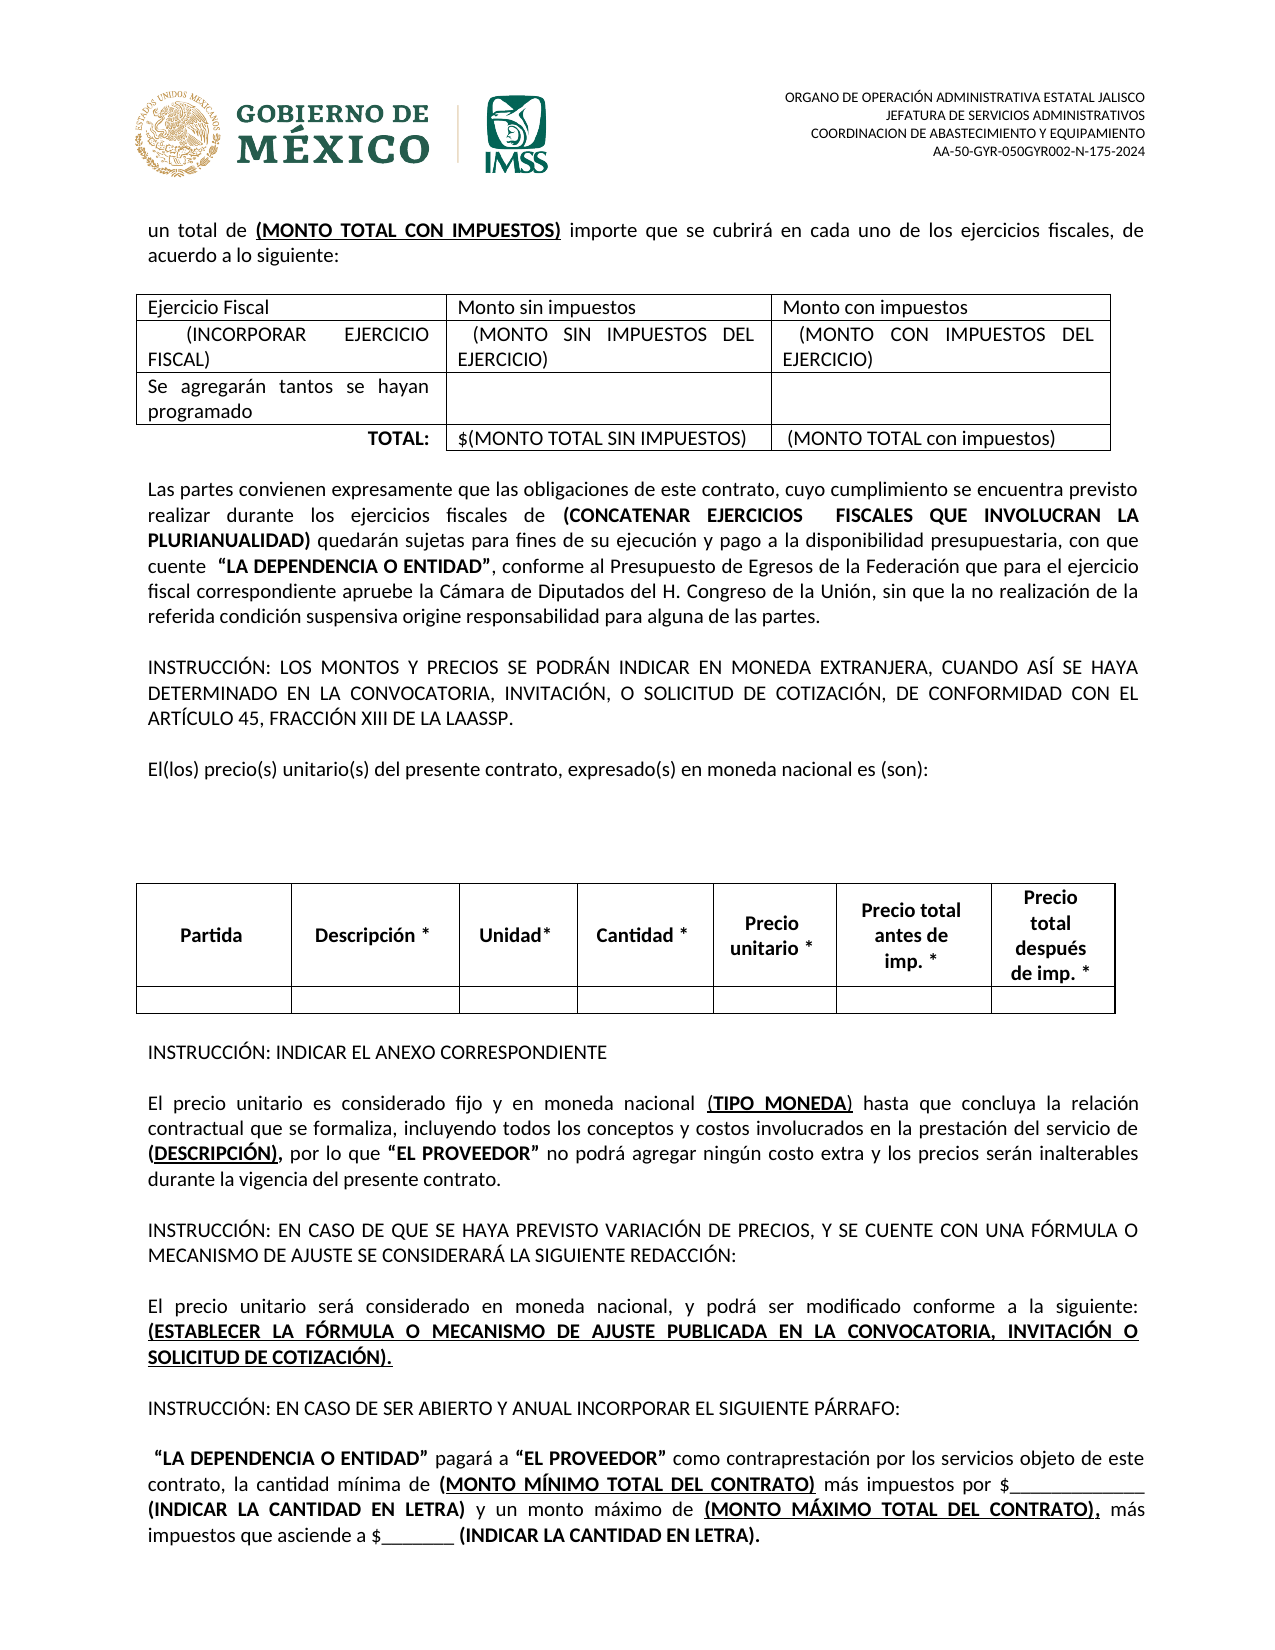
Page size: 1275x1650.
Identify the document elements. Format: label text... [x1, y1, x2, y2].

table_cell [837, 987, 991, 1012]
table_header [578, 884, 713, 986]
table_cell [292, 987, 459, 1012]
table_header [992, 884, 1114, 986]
picture [26, 0, 1190, 256]
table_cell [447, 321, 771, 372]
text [148, 217, 1145, 268]
text INSTRUCCIÓN: EN CASO DE QUE SE HAYA PREVISTO VARIACIÓN DE PRECIOS, Y SE CUENTE CON UNA FÓRMULA O MECANISMO DE AJUSTE SE CONSIDERARÁ LA SIGUIENTE REDACCIÓN: [148, 1217, 1140, 1268]
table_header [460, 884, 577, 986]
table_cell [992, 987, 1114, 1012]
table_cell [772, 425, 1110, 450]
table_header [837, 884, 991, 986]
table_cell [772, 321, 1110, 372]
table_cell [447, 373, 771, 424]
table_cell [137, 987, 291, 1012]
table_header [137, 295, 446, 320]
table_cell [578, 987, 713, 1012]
text El precio unitario es considerado fijo y en moneda nacional (TIPO MONEDA) hasta que concluya la relación contractual que se formaliza, incluyendo todos los conceptos y costos involucrados en la prestación del servicio de (DESCRIPCIÓN), por lo que “EL PROVEEDOR” no podrá agregar ningún costo extra y los precios serán inalterables durante la vigencia del presente contrato. [148, 1090, 1140, 1191]
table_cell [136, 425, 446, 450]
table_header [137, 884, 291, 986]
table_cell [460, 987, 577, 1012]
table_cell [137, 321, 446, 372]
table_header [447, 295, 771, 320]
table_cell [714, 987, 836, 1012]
text Las partes convienen expresamente que las obligaciones de este contrato, cuyo cumplimiento se encuentra previsto realizar durante los ejercicios fiscales de (CONCATENAR EJERCICIOS FISCALES QUE INVOLUCRAN LA PLURIANUALIDAD) quedarán sujetas para fines de su ejecución y pago a la disponibilidad presupuestaria, con que cuente “LA DEPENDENCIA O ENTIDAD”, conforme al Presupuesto de Egresos de la Federación que para el ejercicio fiscal correspondiente apruebe la Cámara de Diputados del H. Congreso de la Unión, sin que la no realización de la referida condición suspensiva origine responsabilidad para alguna de las partes. [148, 477, 1140, 629]
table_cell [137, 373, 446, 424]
text INSTRUCCIÓN: LOS MONTOS Y PRECIOS SE PODRÁN INDICAR EN MONEDA EXTRANJERA, CUANDO ASÍ SE HAYA DETERMINADO EN LA CONVOCATORIA, INVITACIÓN, O SOLICITUD DE COTIZACIÓN, DE CONFORMIDAD CON EL ARTÍCULO 45, FRACCIÓN XIII DE LA LAASSP. [148, 654, 1140, 731]
text “LA DEPENDENCIA O ENTIDAD” pagará a “EL PROVEEDOR” como contraprestación por los servicios objeto de este contrato, la cantidad mínima de (MONTO MÍNIMO TOTAL DEL CONTRATO) más impuestos por $_____________ (INDICAR LA CANTIDAD EN LETRA) y un monto máximo de (MONTO MÁXIMO TOTAL DEL CONTRATO), más impuestos que asciende a $_______ (INDICAR LA CANTIDAD EN LETRA). [148, 1446, 1145, 1547]
text El precio unitario será considerado en moneda nacional, y podrá ser modificado conforme a la siguiente: (ESTABLECER LA FÓRMULA O MECANISMO DE AJUSTE PUBLICADA EN LA CONVOCATORIA, INVITACIÓN O SOLICITUD DE COTIZACIÓN). [148, 1293, 1140, 1369]
text INSTRUCCIÓN: INDICAR EL ANEXO CORRESPONDIENTE [148, 1039, 1145, 1064]
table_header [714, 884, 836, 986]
text INSTRUCCIÓN: EN CASO DE SER ABIERTO Y ANUAL INCORPORAR EL SIGUIENTE PÁRRAFO: [148, 1395, 1140, 1420]
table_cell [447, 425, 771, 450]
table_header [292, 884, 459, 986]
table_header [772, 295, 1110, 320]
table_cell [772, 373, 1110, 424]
text El(los) precio(s) unitario(s) del presente contrato, expresado(s) en moneda nacional es (son): [148, 756, 1140, 782]
